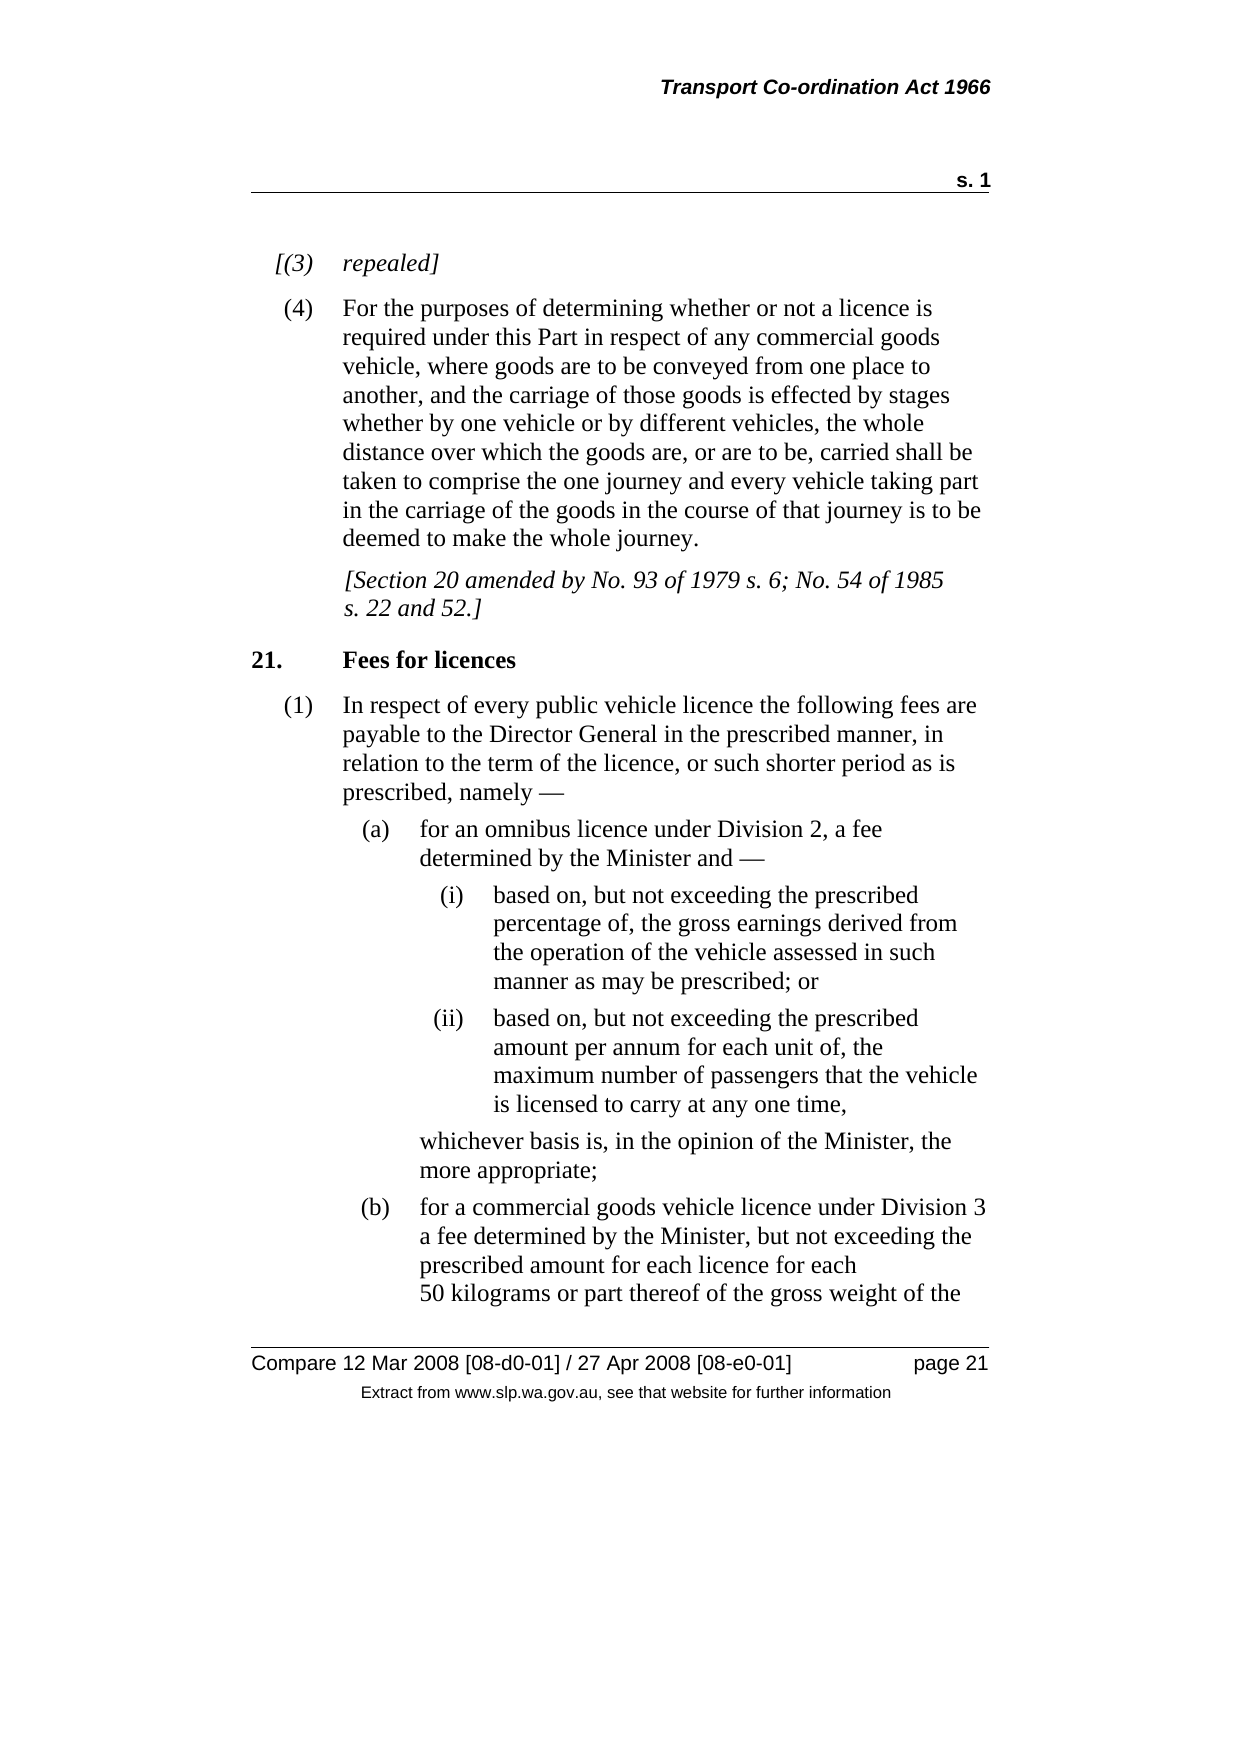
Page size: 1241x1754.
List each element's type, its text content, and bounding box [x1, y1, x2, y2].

text whichever basis is, in the opinion of the Minister, the more appropriate; [251, 1126, 989, 1184]
text [Section 20 amended by No. 93 of 1979 s. 6; No. 54 of 1985 s. 22 and 52.] [251, 565, 989, 622]
text (4) For the purposes of determining whether or not a licence is required under this Part in respect of any commercial goods vehicle, where goods are to be conveyed from one place to another, and the carriage of those goods is effected by stages whether by one vehicle or by different vehicles, the whole distance over which the goods are, or are to be, carried shall be taken to comprise the one journey and every vehicle taking part in the carriage of the goods in the course of that journey is to be deemed to make the whole journey. [251, 293, 989, 552]
text (1) In respect of every public vehicle licence the following fees are payable to the Director General in the prescribed manner, in relation to the term of the licence, or such shorter period as is prescribed, namely — [251, 691, 989, 806]
text (i) based on, but not exceeding the prescribed percentage of, the gross earnings derived from the operation of the vehicle assessed in such manner as may be prescribed; or [251, 880, 989, 995]
text (a) for an omnibus licence under Division 2, a fee determined by the Minister and — [251, 814, 989, 871]
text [251, 1192, 989, 1307]
subtitle 21. Fees for licences [251, 645, 989, 674]
text [(3) repealed] [251, 248, 989, 277]
text (ii) based on, but not exceeding the prescribed amount per annum for each unit of, the maximum number of passengers that the vehicle is licensed to carry at any one time, [251, 1003, 989, 1118]
